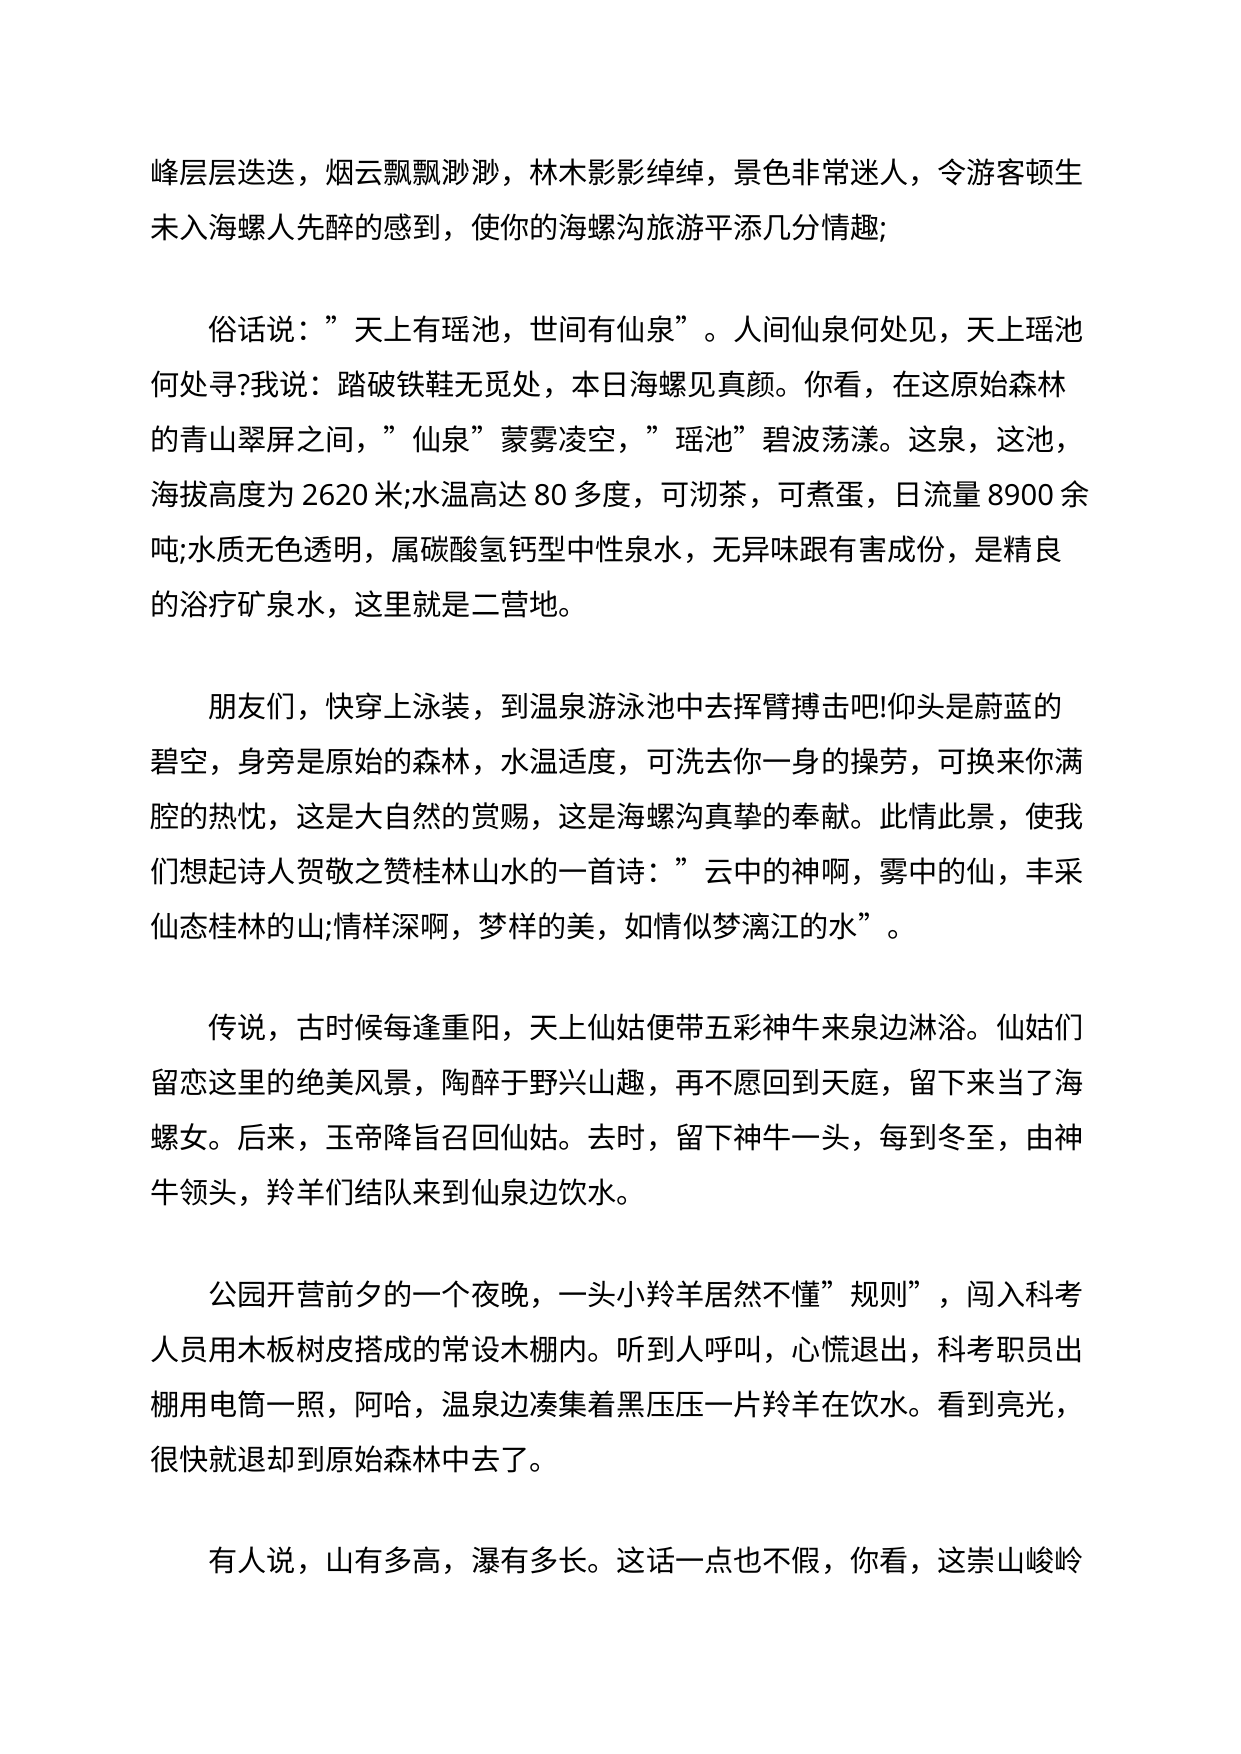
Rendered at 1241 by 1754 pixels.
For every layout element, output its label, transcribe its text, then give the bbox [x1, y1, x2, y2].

text 朋友们，快穿上泳装，到温泉游泳池中去挥臂搏击吧!仰头是蔚蓝的碧空，身旁是原始的森林，水温适度，可洗去你一身的操劳，可换来你满腔的热忱，这是大自然的赏赐，这是海螺沟真挚的奉献。此情此景，使我们想起诗人贺敬之赞桂林山水的一首诗：”云中的神啊，雾中的仙，丰采仙态桂林的山;情样深啊，梦样的美，如情似梦漓江的水”。 [150, 683, 1090, 946]
text 俗话说：”天上有瑶池，世间有仙泉”。人间仙泉何处见，天上瑶池何处寻?我说：踏破铁鞋无觅处，本日海螺见真颜。你看，在这原始森林的青山翠屏之间，”仙泉”蒙雾凌空，”瑶池”碧波荡漾。这泉，这池，海拔高度为2620米;水温高达80多度，可沏茶，可煮蛋，日流量8900余吨;水质无色透明，属碳酸氢钙型中性泉水，无异味跟有害成份，是精良的浴疗矿泉水，这里就是二营地。 [150, 307, 1090, 624]
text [150, 150, 1090, 247]
text 公园开营前夕的一个夜晚，一头小羚羊居然不懂”规则”，闯入科考人员用木板树皮搭成的常设木棚内。听到人呼叫，心慌退出，科考职员出棚用电筒一照，阿哈，温泉边凑集着黑压压一片羚羊在饮水。看到亮光，很快就退却到原始森林中去了。 [150, 1272, 1090, 1478]
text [150, 1538, 1090, 1580]
text 传说，古时候每逢重阳，天上仙姑便带五彩神牛来泉边淋浴。仙姑们留恋这里的绝美风景，陶醉于野兴山趣，再不愿回到天庭，留下来当了海螺女。后来，玉帝降旨召回仙姑。去时，留下神牛一头，每到冬至，由神牛领头，羚羊们结队来到仙泉边饮水。 [150, 1005, 1090, 1212]
